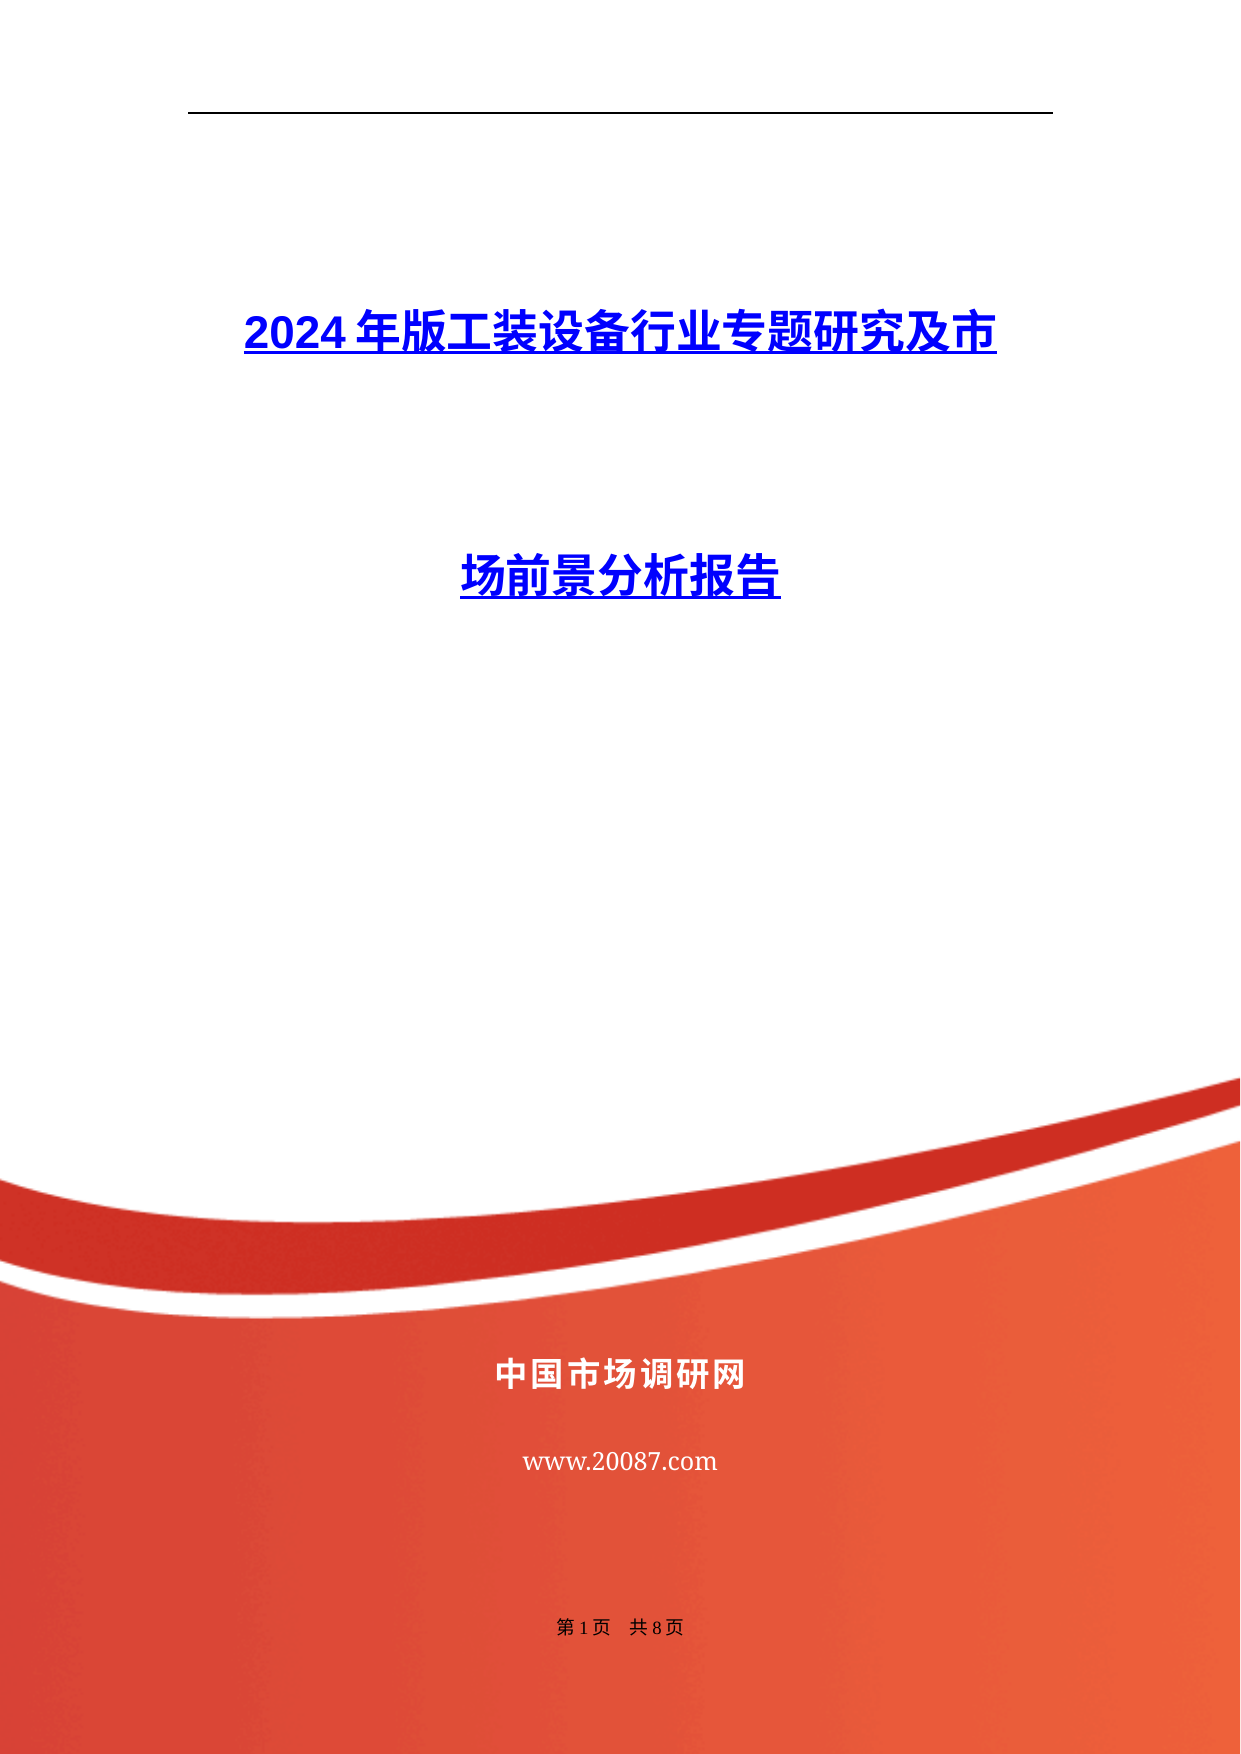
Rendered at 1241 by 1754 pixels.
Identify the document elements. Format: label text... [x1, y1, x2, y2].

picture [0, 1006, 1241, 1754]
table_header 2024年版工装设备行业专题研究及市场前景分析报告 [188, 207, 1053, 773]
text www.20087.com [187, 1428, 1053, 1493]
subtitle 中国市场调研网 [187, 1339, 1053, 1404]
